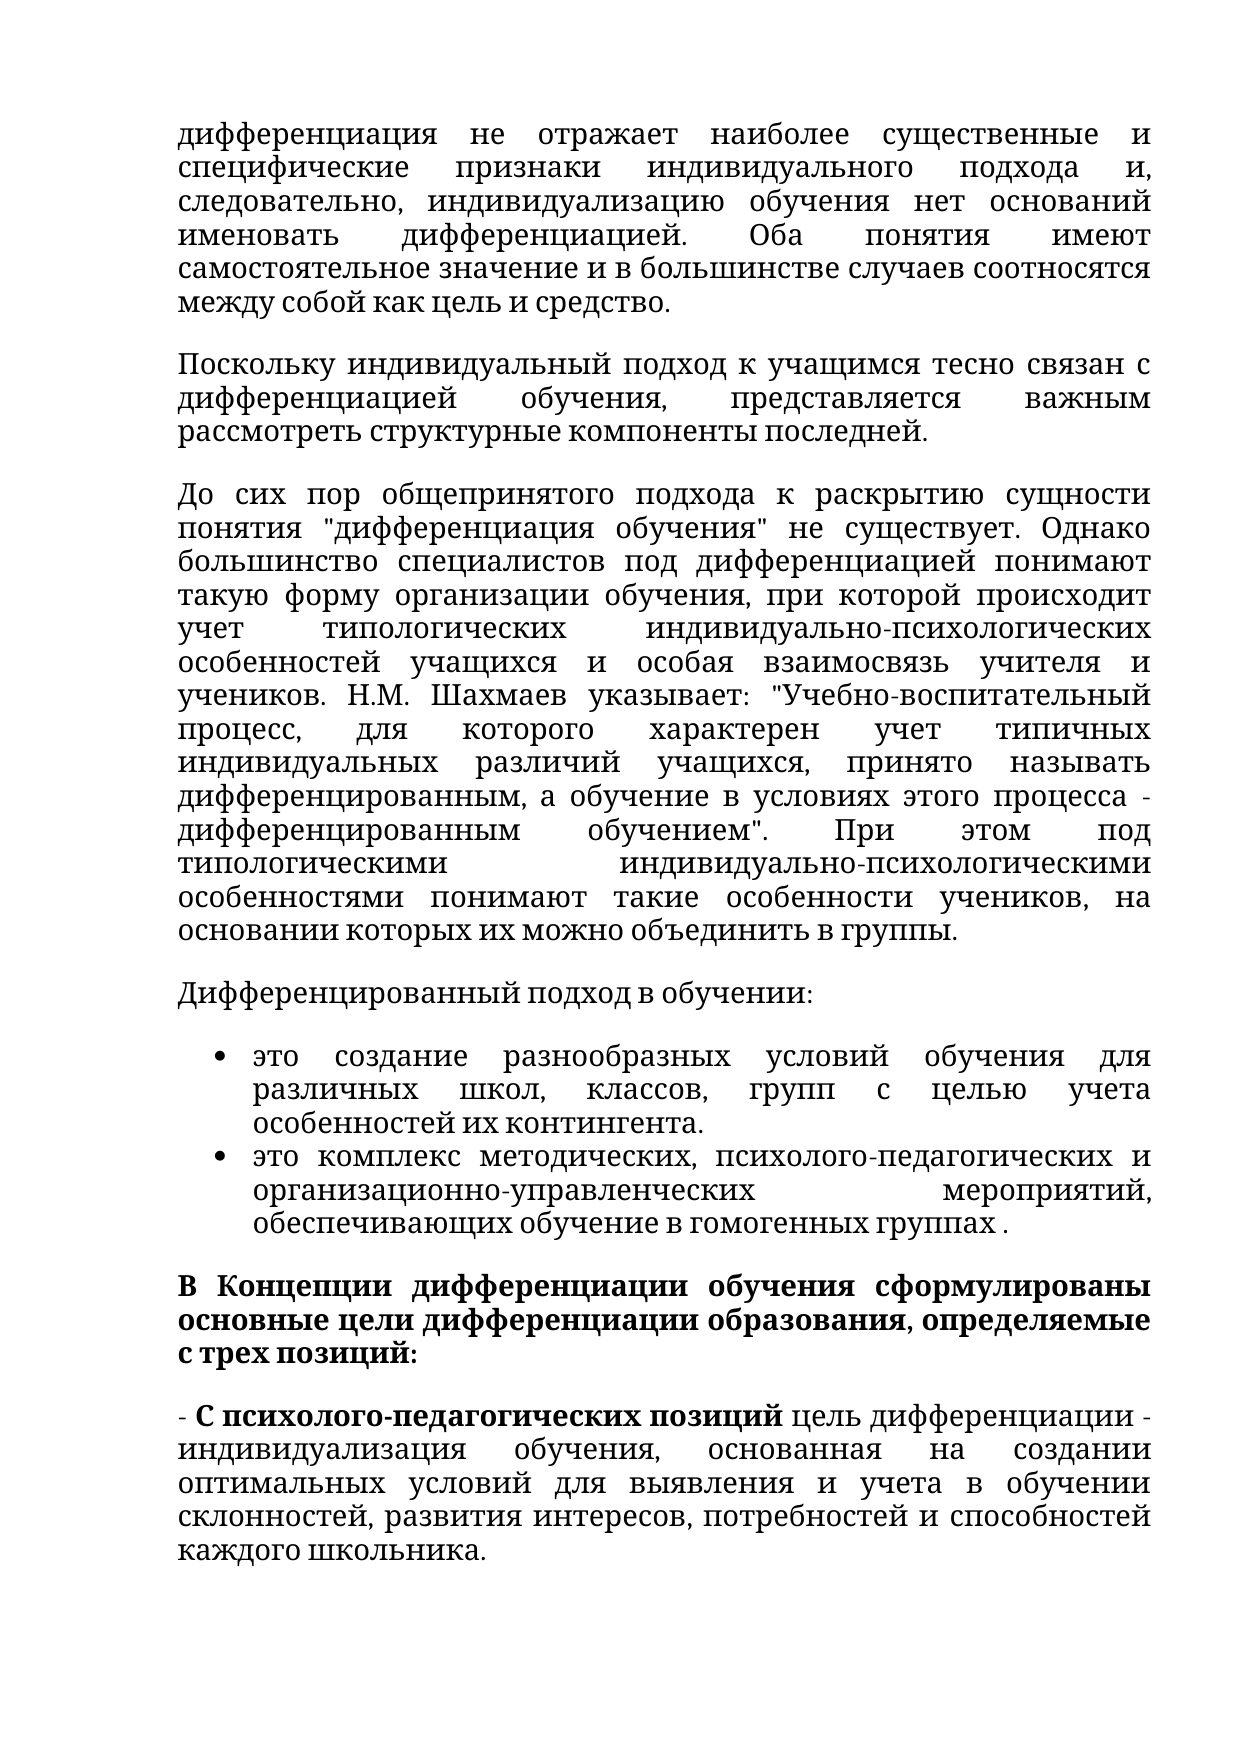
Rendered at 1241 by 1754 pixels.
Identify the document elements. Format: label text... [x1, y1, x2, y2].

text Поскольку индивидуальный подход к учащимся тесно связан с дифференциацией обучения, представляется важным рассмотреть структурные компоненты последней. [177, 348, 1152, 449]
text До сих пор общепринятого подхода к раскрытию сущности понятия "дифференциация обучения" не существует. Однако большинство специалистов под дифференциацией понимают такую форму организации обучения, при которой происходит учет типологических индивидуально-психологических особенностей учащихся и особая взаимосвязь учителя и учеников. Н.М. Шахмаев указывает: "Учебно-воспитательный процесс, для которого характерен учет типичных индивидуальных различий учащихся, принято называть дифференцированным, а обучение в условиях этого процесса - дифференцированным обучением". При этом под типологическими индивидуально-психологическими особенностями понимают такие особенности учеников, на основании которых их можно объединить в группы. [177, 478, 1152, 948]
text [177, 118, 1152, 319]
text - С психолого-педагогических позиций цель дифференциации - индивидуализация обучения, основанная на создании оптимальных условий для выявления и учета в обучении склонностей, развития интересов, потребностей и способностей каждого школьника. [177, 1400, 1152, 1568]
text В Концепции дифференциации обучения сформулированы основные цели дифференциации образования, определяемые с трех позиций: [177, 1270, 1152, 1371]
list это комплекс методических, психолого-педагогических и организационно-управленческих мероприятий, обеспечивающих обучение в гомогенных группах . [215, 1140, 1152, 1241]
list это создание разнообразных условий обучения для различных школ, классов, групп с целью учета особенностей их контингента. [215, 1040, 1152, 1140]
text Дифференцированный подход в обучении: [177, 977, 1152, 1011]
